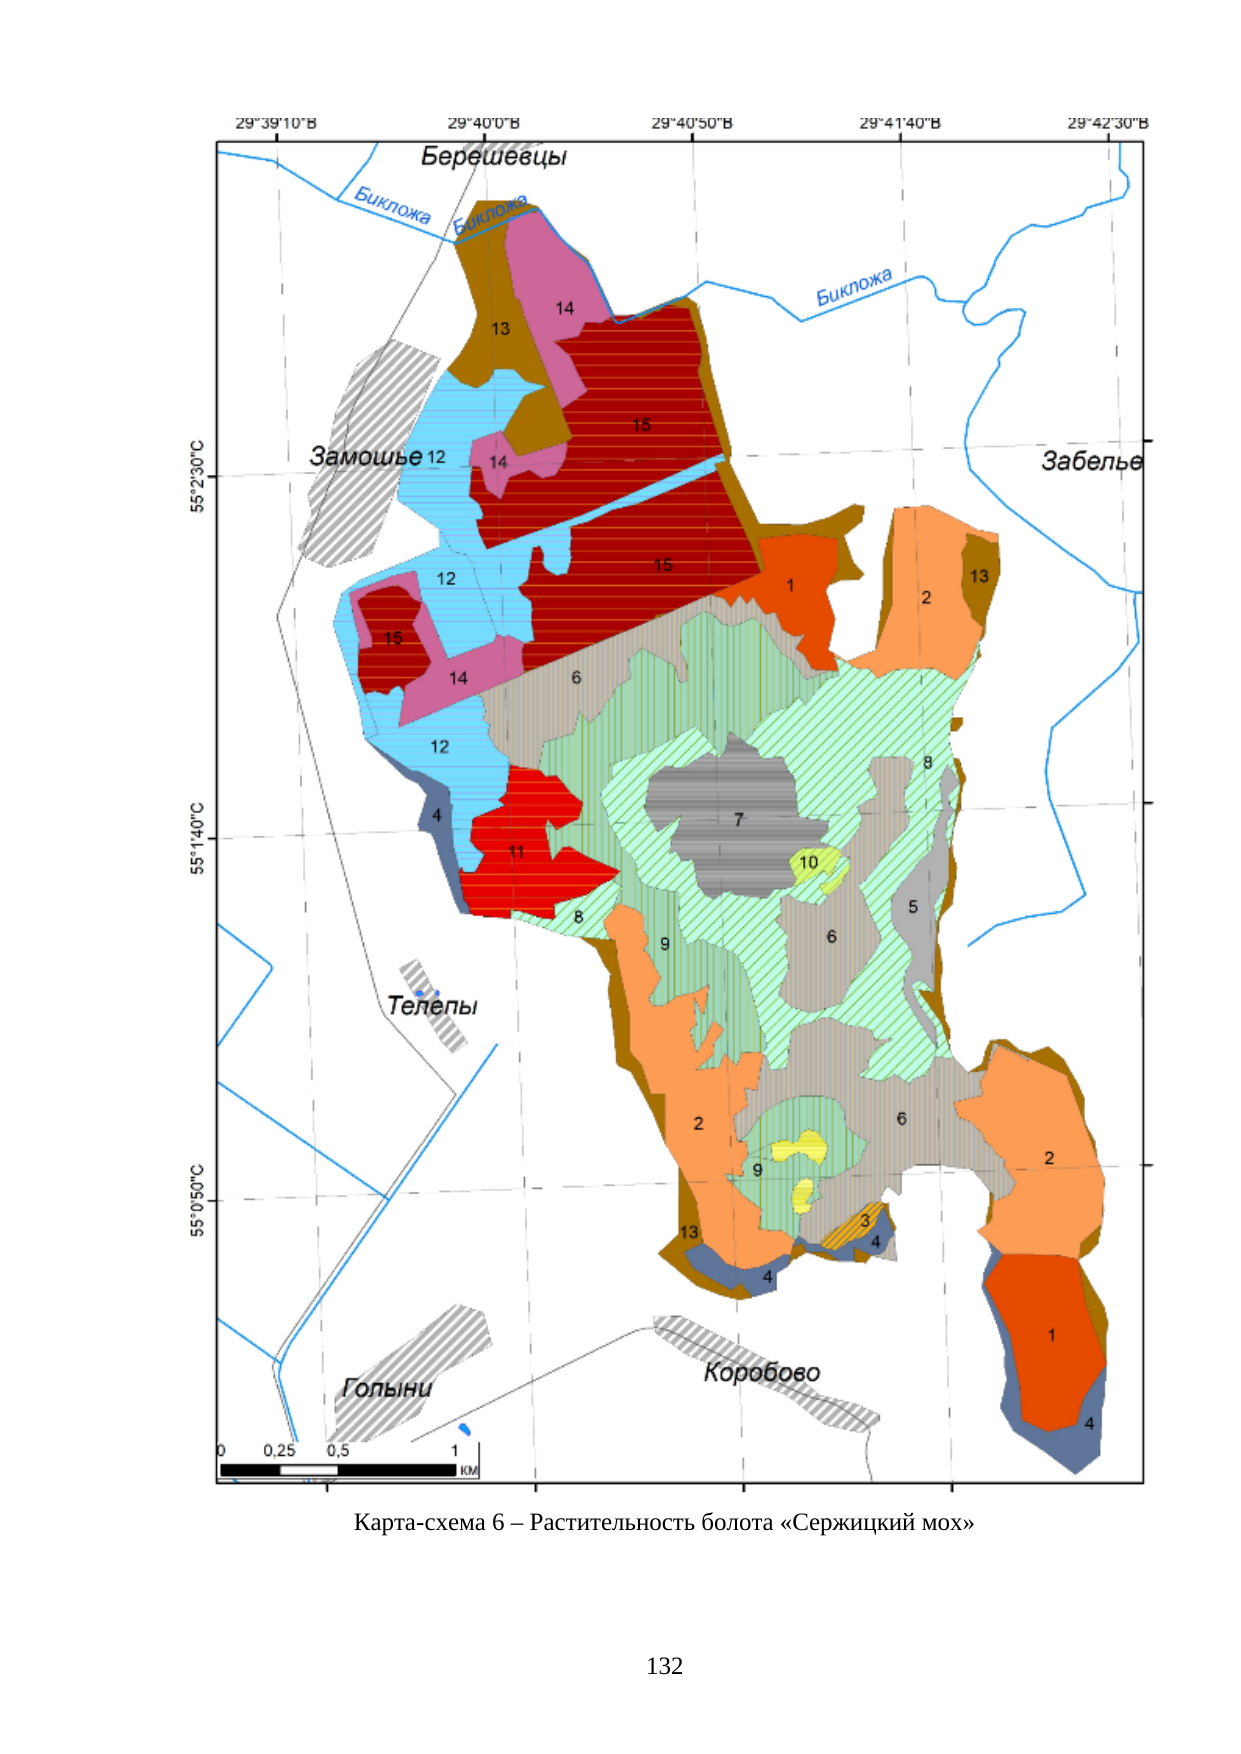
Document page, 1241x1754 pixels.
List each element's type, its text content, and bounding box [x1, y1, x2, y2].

picture [177, 118, 1160, 1508]
text Карта-схема 6 – Растительность болота «Сержицкий мох» [177, 1508, 1152, 1536]
